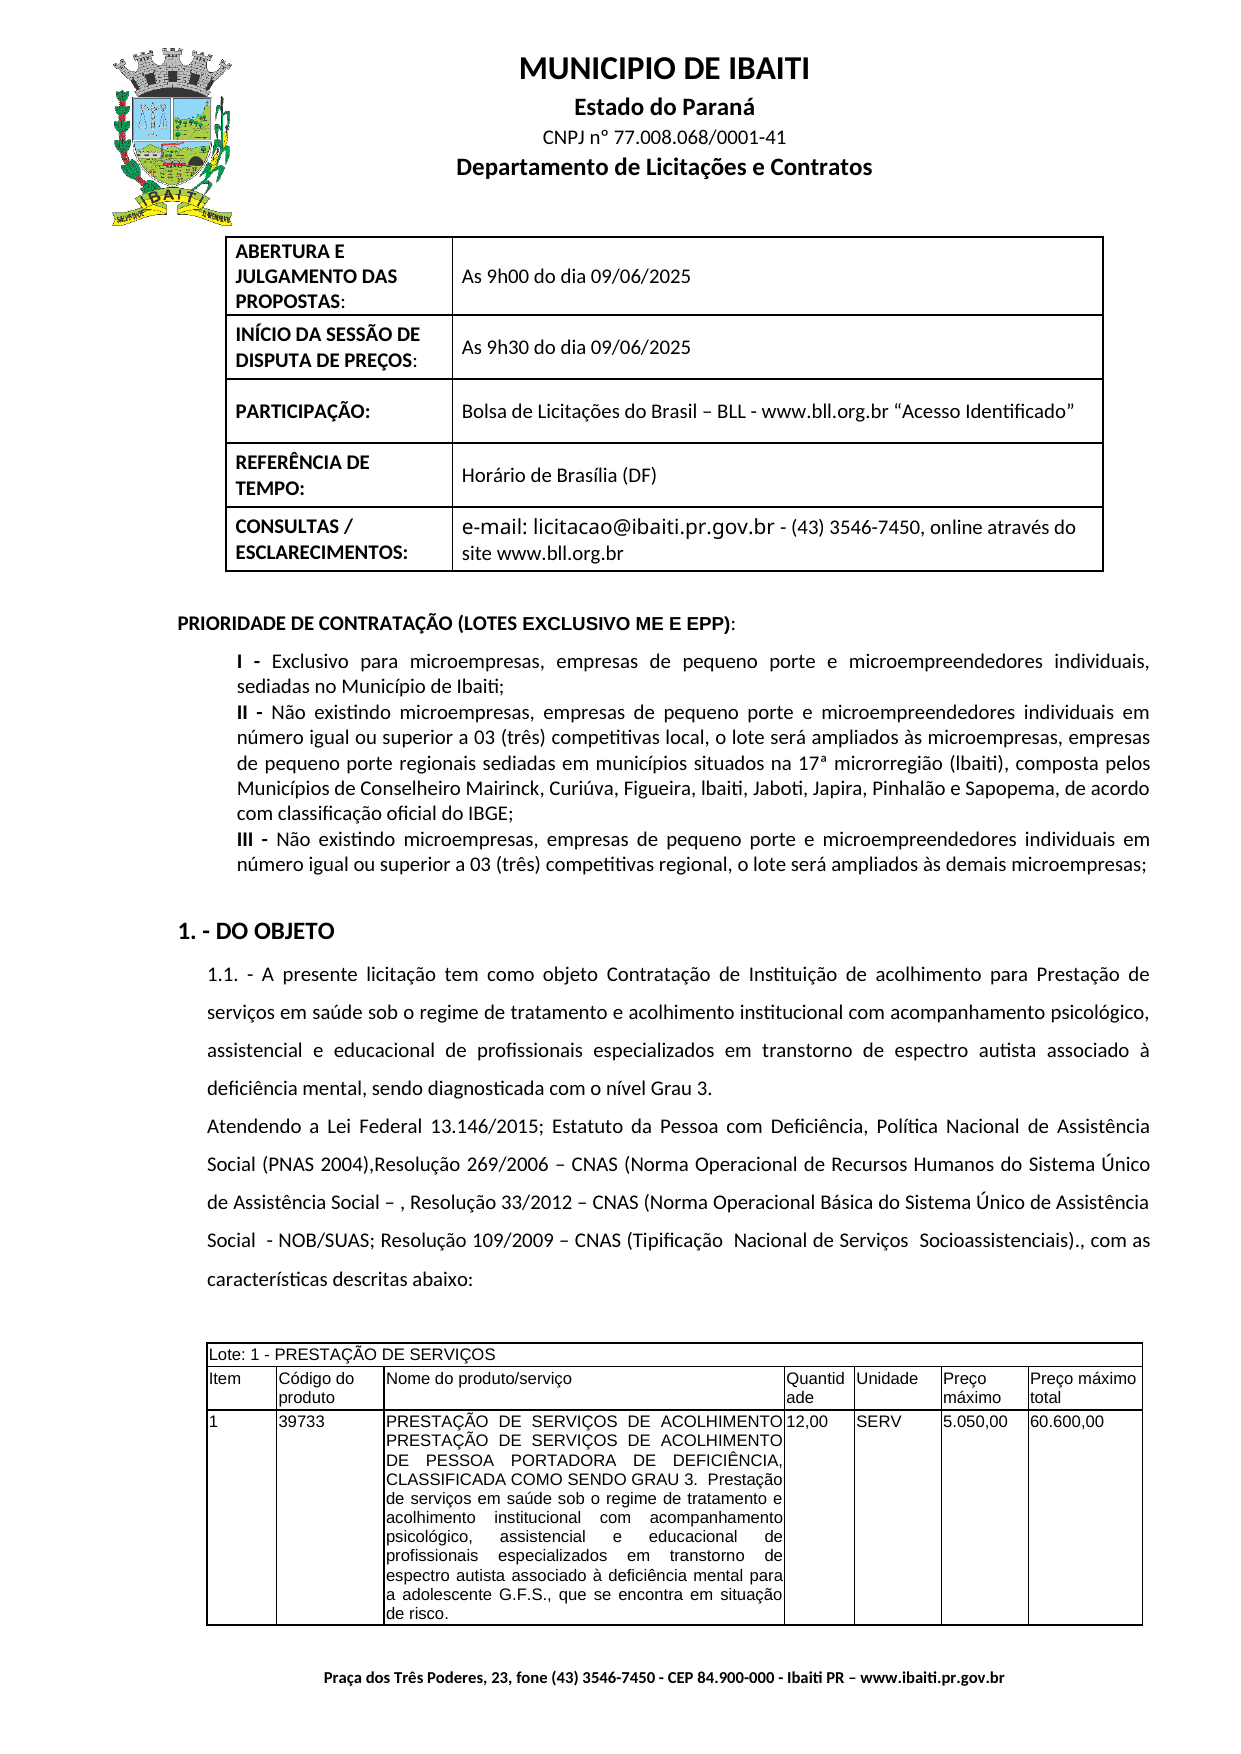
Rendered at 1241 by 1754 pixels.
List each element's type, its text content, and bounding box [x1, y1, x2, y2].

table_cell Item [208, 1367, 276, 1409]
text I - Exclusivo para microempresas, empresas de pequeno porte e microempreendedores individuais, sediadas no Município de Ibaiti; [237, 648, 1152, 699]
table_cell CONSULTAS / ESCLARECIMENTOS: [227, 508, 452, 570]
table_cell Bolsa de Licitações do Brasil – BLL - www.bll.org.br “Acesso Identificado” [453, 380, 1102, 442]
text II - Não existindo microempresas, empresas de pequeno porte e microempreendedores individuais em número igual ou superior a 03 (três) competitivas local, o lote será ampliados às microempresas, empresas de pequeno porte regionais sediadas em municípios situados na 17ª microrregião (lbaiti), composta pelos Municípios de Conselheiro Mairinck, Curiúva, Figueira, lbaiti, Jaboti, Japira, Pinhalão e Sapopema, de acordo com classificação oficial do IBGE; [237, 699, 1152, 826]
table_cell 5.050,00 [942, 1411, 1028, 1624]
picture [102, 48, 244, 226]
table_cell Unidade [855, 1367, 941, 1409]
table_cell 60.600,00 [1029, 1411, 1142, 1624]
table_cell Quantidade [785, 1367, 854, 1409]
table_cell 12,00 [785, 1411, 854, 1624]
table_cell PRESTAÇÃO DE SERVIÇOS DE ACOLHIMENTO PRESTAÇÃO DE SERVIÇOS DE ACOLHIMENTO DE PESSOA PORTADORA DE DEFICIÊNCIA, CLASSIFICADA COMO SENDO GRAU 3. Prestação de serviços em saúde sob o regime de tratamento e acolhimento institucional com acompanhamento psicológico, assistencial e educacional de profissionais especializados em transtorno de espectro autista associado à deficiência mental para a adolescente G.F.S., que se encontra em situação de risco. [385, 1411, 784, 1624]
table_cell 1 [208, 1411, 276, 1624]
table_cell REFERÊNCIA DE TEMPO: [227, 444, 452, 506]
text PRIORIDADE DE CONTRATAÇÃO (LOTES EXCLUSIVO ME E EPP): [177, 610, 1152, 635]
table_cell As 9h30 do dia 09/06/2025 [453, 316, 1102, 378]
table_cell ABERTURA E JULGAMENTO DAS PROPOSTAS: [227, 238, 452, 314]
text 1.1. - A presente licitação tem como objeto Contratação de Instituição de acolhimento para Prestação de serviços em saúde sob o regime de tratamento e acolhimento institucional com acompanhamento psicológico, assistencial e educacional de profissionais especializados em transtorno de espectro autista associado à deficiência mental, sendo diagnosticada com o nível Grau 3. [207, 961, 1152, 1101]
table_header Lote: 1 - PRESTAÇÃO DE SERVIÇOS [208, 1344, 1142, 1366]
text 1. - DO OBJETO [177, 915, 1152, 946]
table_cell PARTICIPAÇÃO: [227, 380, 452, 442]
table_cell Nome do produto/serviço [385, 1367, 784, 1409]
text Atendendo a Lei Federal 13.146/2015; Estatuto da Pessoa com Deficiência, Política Nacional de Assistência Social (PNAS 2004),Resolução 269/2006 – CNAS (Norma Operacional de Recursos Humanos do Sistema Único de Assistência Social – , Resolução 33/2012 – CNAS (Norma Operacional Básica do Sistema Único de Assistência Social - NOB/SUAS; Resolução 109/2009 – CNAS (Tipificação Nacional de Serviços Socioassistenciais)., com as características descritas abaixo: [207, 1113, 1152, 1291]
table_cell 39733 [277, 1411, 383, 1624]
table_cell INÍCIO DA SESSÃO DE DISPUTA DE PREÇOS: [227, 316, 452, 378]
table_cell SERV [855, 1411, 941, 1624]
table_cell Preço máximo total [1029, 1367, 1142, 1409]
text III - Não existindo microempresas, empresas de pequeno porte e microempreendedores individuais em número igual ou superior a 03 (três) competitivas regional, o lote será ampliados às demais microempresas; [237, 826, 1152, 877]
table_cell As 9h00 do dia 09/06/2025 [453, 238, 1102, 314]
table_cell Preço máximo [942, 1367, 1028, 1409]
table_cell e-mail: licitacao@ibaiti.pr.gov.br - (43) 3546-7450, online através do site www.bll.org.br [453, 508, 1102, 570]
table_cell Horário de Brasília (DF) [453, 444, 1102, 506]
table_cell Código do produto [277, 1367, 383, 1409]
